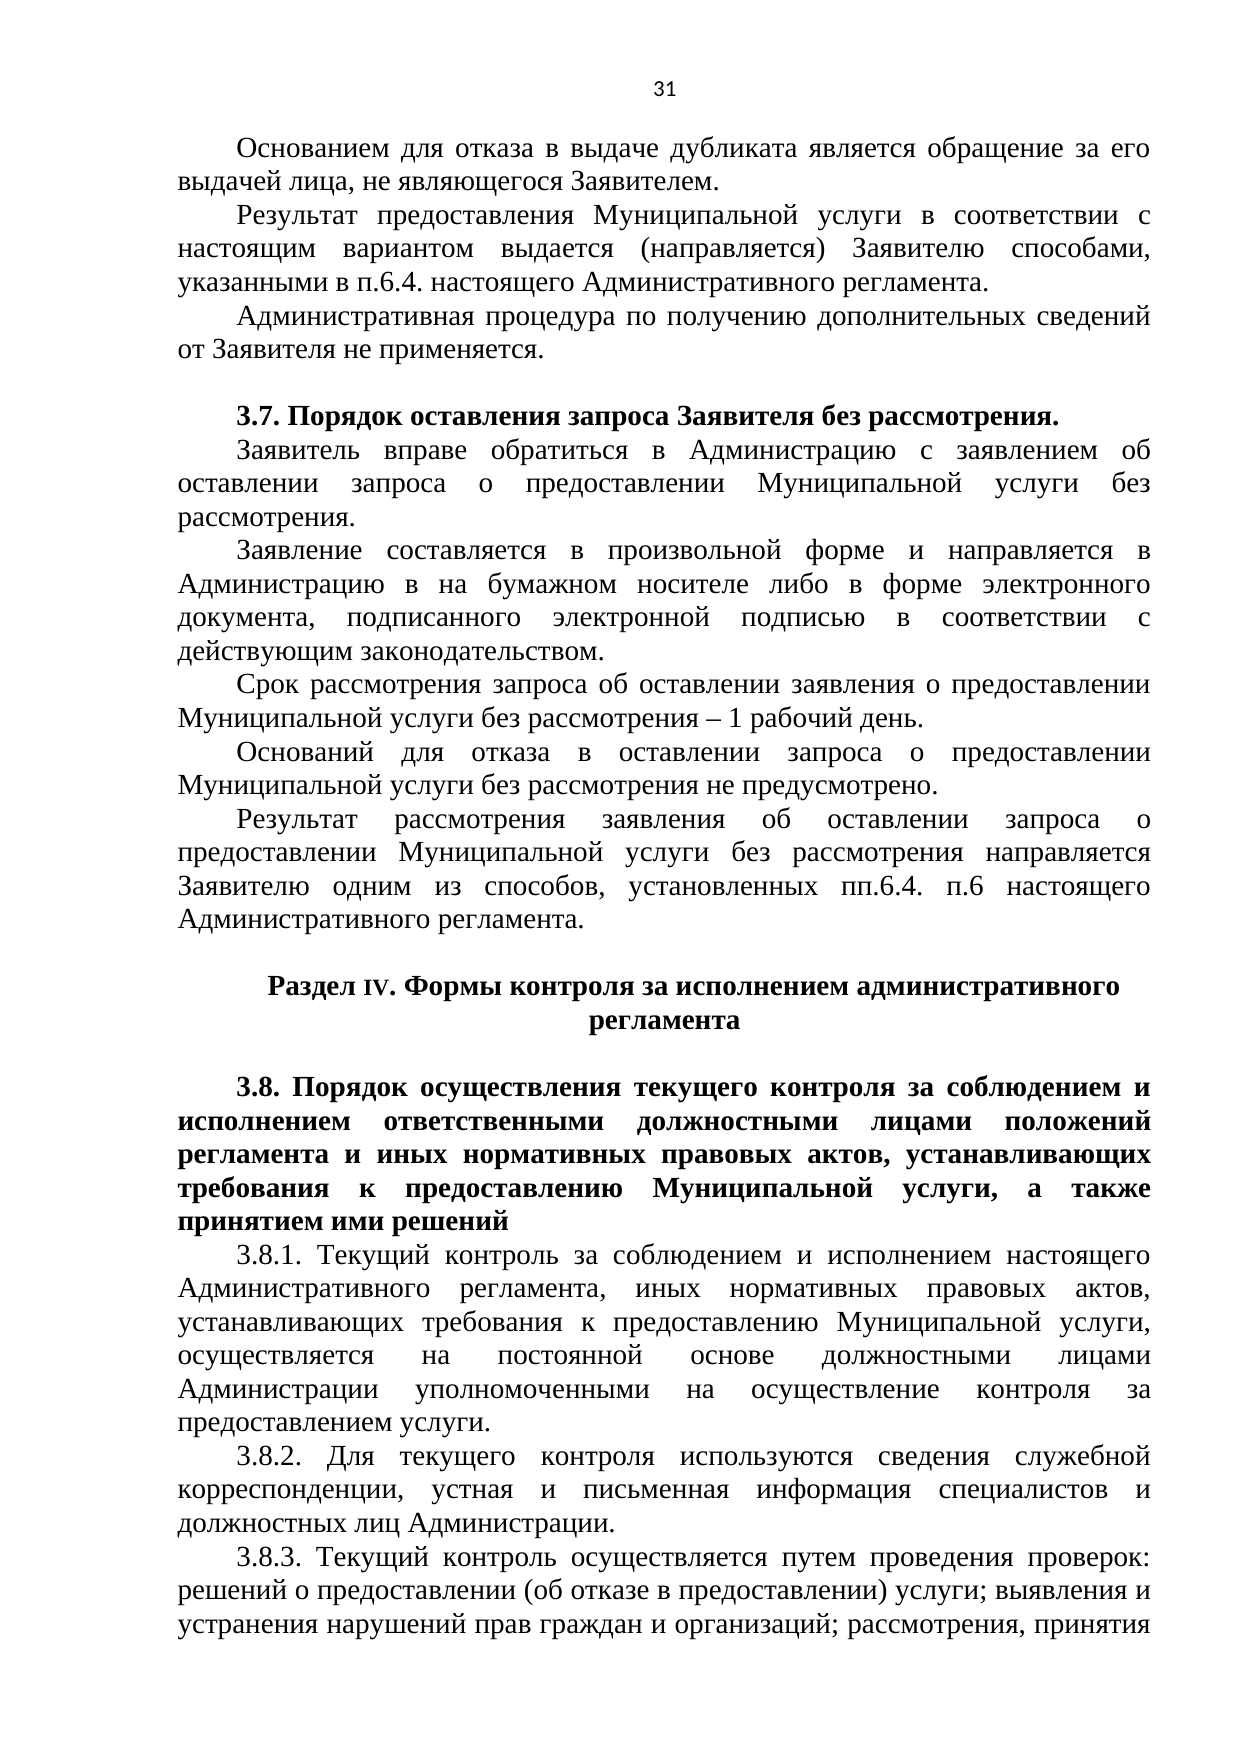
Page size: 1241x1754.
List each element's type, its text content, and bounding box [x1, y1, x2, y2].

text Результат рассмотрения заявления об оставлении запроса о предоставлении Муниципальной услуги без рассмотрения направляется Заявителю одним из способов, установленных пп.6.4. п.6 настоящего Административного регламента. [177, 801, 1152, 935]
text Административная процедура по получению дополнительных сведений от Заявителя не применяется. [177, 298, 1152, 365]
text Заявление составляется в произвольной форме и направляется в Администрацию в на бумажном носителе либо в форме электронного документа, подписанного электронной подписью в соответствии с действующим законодательством. [177, 532, 1152, 667]
text 3.8. Порядок осуществления текущего контроля за соблюдением и исполнением ответственными должностными лицами положений регламента и иных нормативных правовых актов, устанавливающих требования к предоставлению Муниципальной услуги, а также принятием ими решений [177, 1069, 1152, 1237]
text Срок рассмотрения запроса об оставлении заявления о предоставлении Муниципальной услуги без рассмотрения – 1 рабочий день. [177, 667, 1152, 734]
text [177, 1539, 1152, 1639]
text Основанием для отказа в выдаче дубликата является обращение за его выдачей лица, не являющегося Заявителем. [177, 130, 1152, 197]
text 3.8.2. Для текущего контроля используются сведения служебной корреспонденции, устная и письменная информация специалистов и должностных лиц Администрации. [177, 1438, 1152, 1539]
text Оснований для отказа в оставлении запроса о предоставлении Муниципальной услуги без рассмотрения не предусмотрено. [177, 734, 1152, 801]
text Результат предоставления Муниципальной услуги в соответствии с настоящим вариантом выдается (направляется) Заявителю способами, указанными в п.6.4. настоящего Административного регламента. [177, 197, 1152, 298]
text Раздел iv. Формы контроля за исполнением административного регламента [177, 968, 1152, 1036]
text Заявитель вправе обратиться в Администрацию с заявлением об оставлении запроса о предоставлении Муниципальной услуги без рассмотрения. [177, 432, 1152, 532]
text 3.7. Порядок оставления запроса Заявителя без рассмотрения. [177, 398, 1152, 432]
text 3.8.1. Текущий контроль за соблюдением и исполнением настоящего Административного регламента, иных нормативных правовых актов, устанавливающих требования к предоставлению Муниципальной услуги, осуществляется на постоянной основе должностными лицами Администрации уполномоченными на осуществление контроля за предоставлением услуги. [177, 1237, 1152, 1438]
